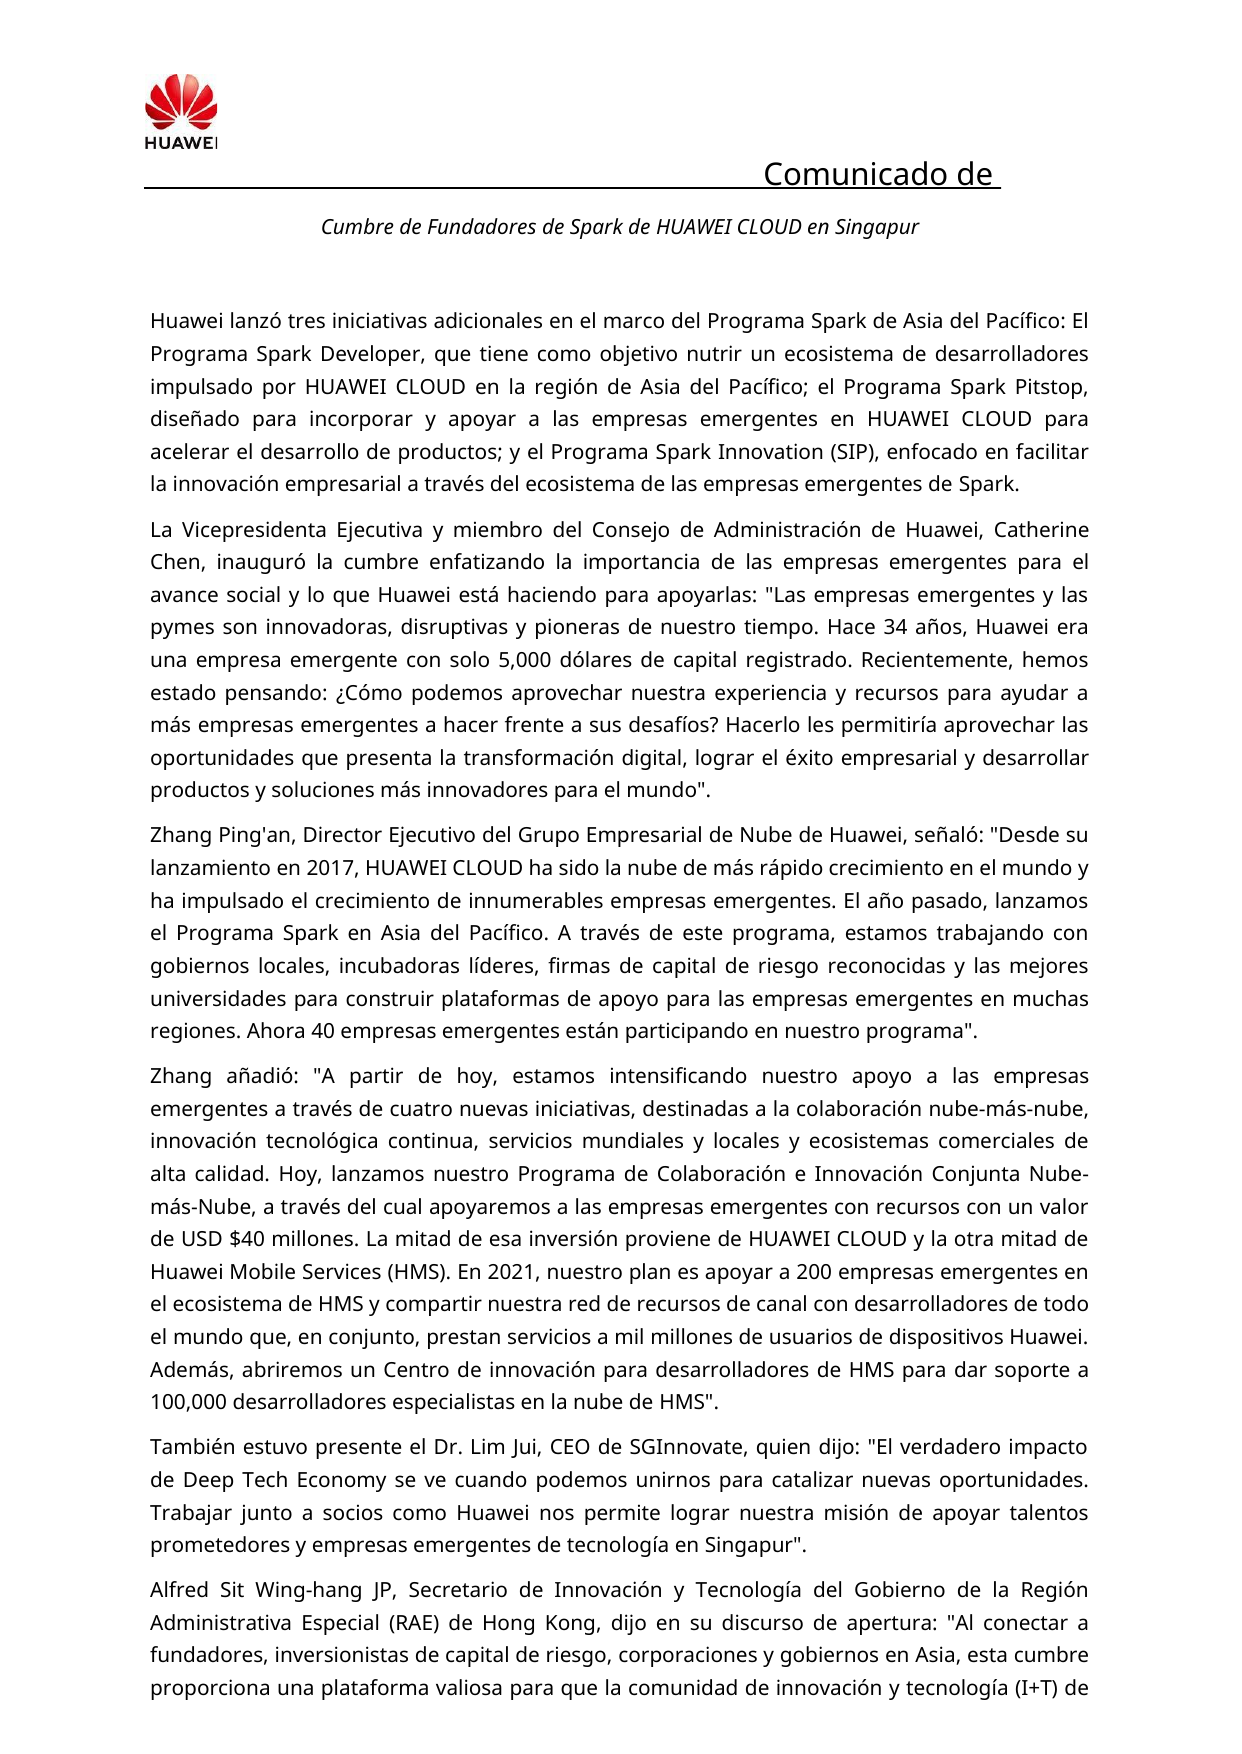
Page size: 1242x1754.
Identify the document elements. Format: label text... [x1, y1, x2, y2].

text También estuvo presente el Dr. Lim Jui, CEO de SGInnovate, quien dijo: "El verdadero impacto de Deep Tech Economy se ve cuando podemos unirnos para catalizar nuevas oportunidades. Trabajar junto a socios como Huawei nos permite lograr nuestra misión de apoyar talentos prometedores y empresas emergentes de tecnología en Singapur". [150, 1432, 1090, 1559]
text Zhang Ping'an, Director Ejecutivo del Grupo Empresarial de Nube de Huawei, señaló: "Desde su lanzamiento en 2017, HUAWEI CLOUD ha sido la nube de más rápido crecimiento en el mundo y ha impulsado el crecimiento de innumerables empresas emergentes. El año pasado, lanzamos el Programa Spark en Asia del Pacífico. A través de este programa, estamos trabajando con gobiernos locales, incubadoras líderes, firmas de capital de riesgo reconocidas y las mejores universidades para construir plataformas de apoyo para las empresas emergentes en muchas regiones. Ahora 40 empresas emergentes están participando en nuestro programa". [150, 821, 1090, 1045]
text Huawei lanzó tres iniciativas adicionales en el marco del Programa Spark de Asia del Pacífico: El Programa Spark Developer, que tiene como objetivo nutrir un ecosistema de desarrolladores impulsado por HUAWEI CLOUD en la región de Asia del Pacífico; el Programa Spark Pitstop, diseñado para incorporar y apoyar a las empresas emergentes en HUAWEI CLOUD para acelerar el desarrollo de productos; y el Programa Spark Innovation (SIP), enfocado en facilitar la innovación empresarial a través del ecosistema de las empresas emergentes de Spark. [150, 307, 1090, 498]
text Cumbre de Fundadores de Spark de HUAWEI CLOUD en Singapur [316, 212, 924, 241]
picture [145, 74, 218, 149]
text La Vicepresidenta Ejecutiva y miembro del Consejo de Administración de Huawei, Catherine Chen, inauguró la cumbre enfatizando la importancia de las empresas emergentes para el avance social y lo que Huawei está haciendo para apoyarlas: "Las empresas emergentes y las pymes son innovadoras, disruptivas y pioneras de nuestro tiempo. Hace 34 años, Huawei era una empresa emergente con solo 5,000 dólares de capital registrado. Recientemente, hemos estado pensando: ¿Cómo podemos aprovechar nuestra experiencia y recursos para ayudar a más empresas emergentes a hacer frente a sus desafíos? Hacerlo les permitiría aprovechar las oportunidades que presenta la transformación digital, lograr el éxito empresarial y desarrollar productos y soluciones más innovadores para el mundo". [150, 515, 1090, 804]
text Zhang añadió: "A partir de hoy, estamos intensificando nuestro apoyo a las empresas emergentes a través de cuatro nuevas iniciativas, destinadas a la colaboración nube-más-nube, innovación tecnológica continua, servicios mundiales y locales y ecosistemas comerciales de alta calidad. Hoy, lanzamos nuestro Programa de Colaboración e Innovación Conjunta Nube-más-Nube, a través del cual apoyaremos a las empresas emergentes con recursos con un valor de USD $40 millones. La mitad de esa inversión proviene de HUAWEI CLOUD y la otra mitad de Huawei Mobile Services (HMS). En 2021, nuestro plan es apoyar a 200 empresas emergentes en el ecosistema de HMS y compartir nuestra red de recursos de canal con desarrolladores de todo el mundo que, en conjunto, prestan servicios a mil millones de usuarios de dispositivos Huawei. Además, abriremos un Centro de innovación para desarrolladores de HMS para dar soporte a 100,000 desarrolladores especialistas en la nube de HMS". [150, 1061, 1090, 1416]
